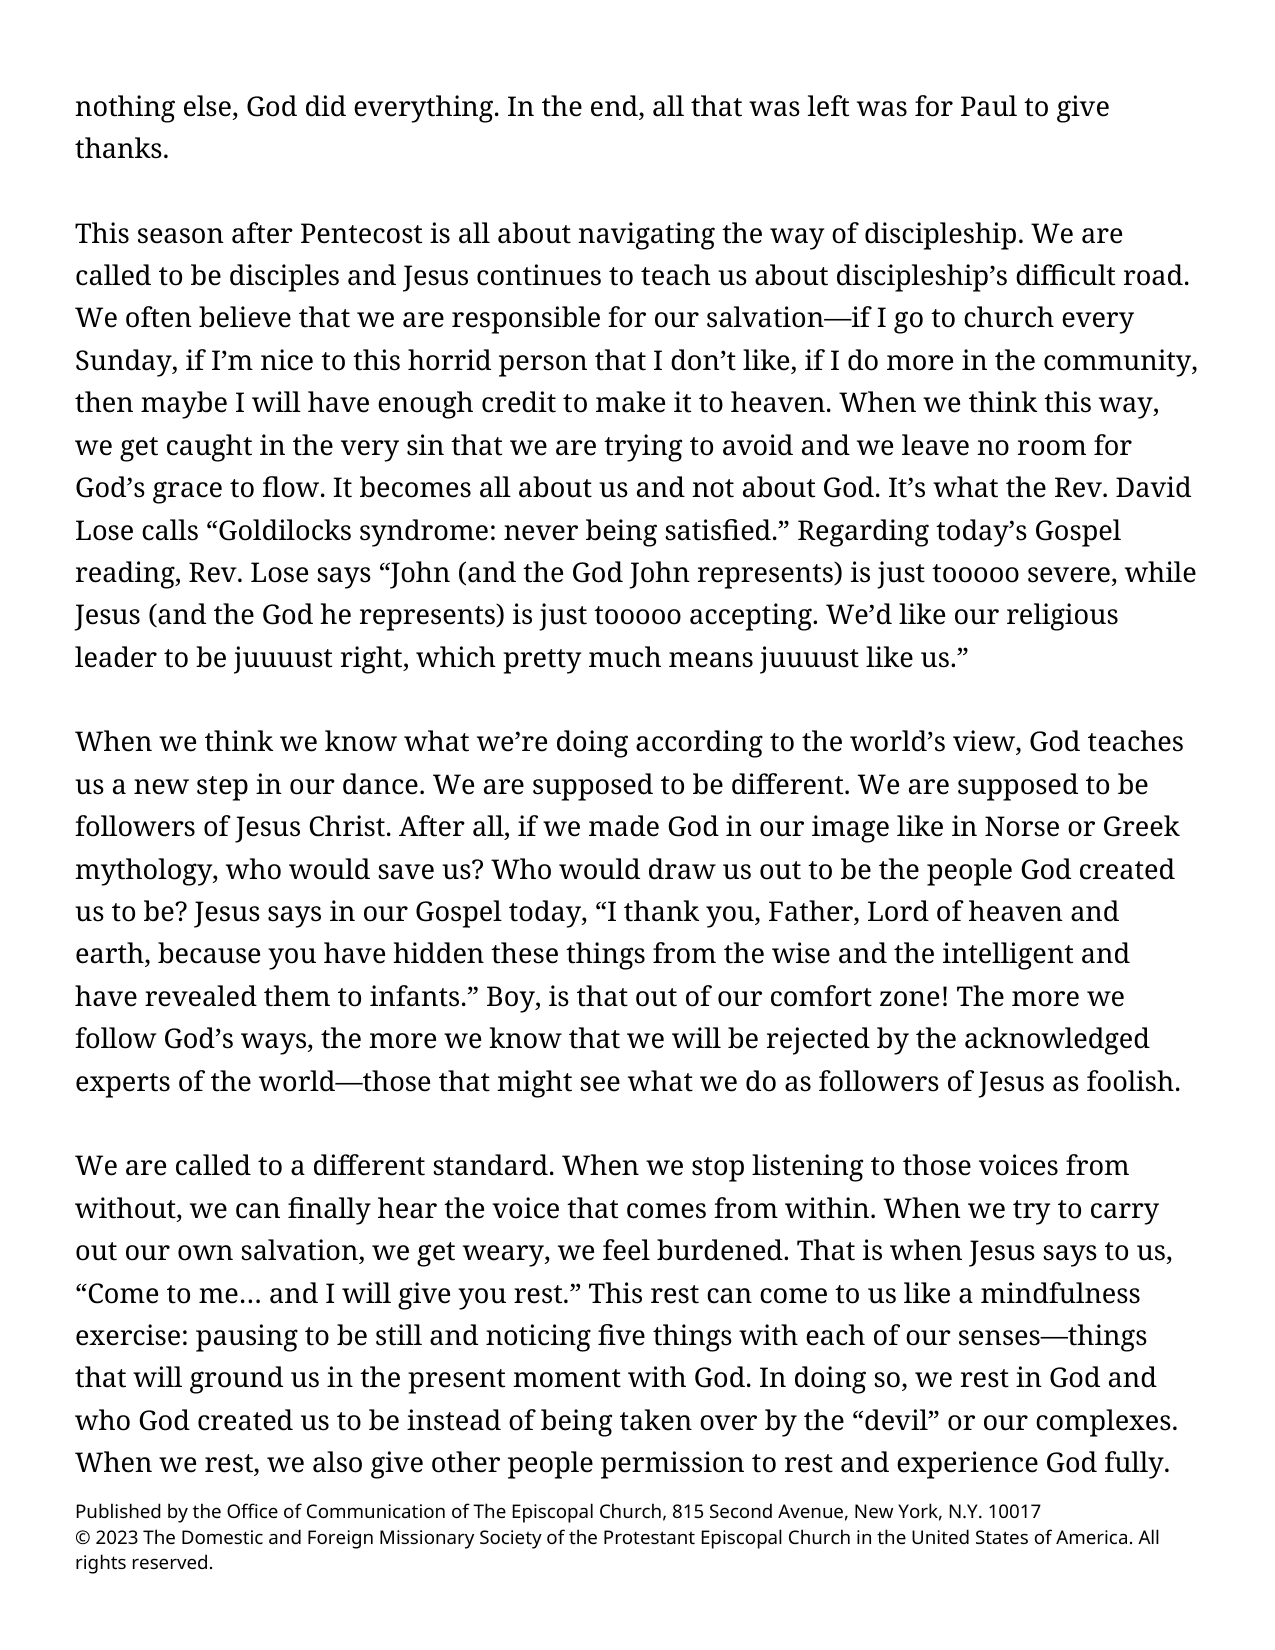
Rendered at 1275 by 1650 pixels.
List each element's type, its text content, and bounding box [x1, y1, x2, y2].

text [75, 87, 1200, 166]
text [75, 1147, 1200, 1481]
text When we think we know what we’re doing according to the world’s view, God teaches us a new step in our dance. We are supposed to be different. We are supposed to be followers of Jesus Christ. After all, if we made God in our image like in Norse or Greek mythology, who would save us? Who would draw us out to be the people God created us to be? Jesus says in our Gospel today, “I thank you, Father, Lord of heaven and earth, because you have hidden these things from the wise and the intelligent and have revealed them to infants.” Boy, is that out of our comfort zone! The more we follow God’s ways, the more we know that we will be rejected by the acknowledged experts of the world—those that might see what we do as followers of Jesus as foolish. [75, 723, 1200, 1099]
text This season after Pentecost is all about navigating the way of discipleship. We are called to be disciples and Jesus continues to teach us about discipleship’s difficult road. We often believe that we are responsible for our salvation—if I go to church every Sunday, if I’m nice to this horrid person that I don’t like, if I do more in the community, then maybe I will have enough credit to make it to heaven. When we think this way, we get caught in the very sin that we are trying to avoid and we leave no room for God’s grace to flow. It becomes all about us and not about God. It’s what the Rev. David Lose calls “Goldilocks syndrome: never being satisfied.” Regarding today’s Gospel reading, Rev. Lose says “John (and the God John represents) is just tooooo severe, while Jesus (and the God he represents) is just tooooo accepting. We’d like our religious leader to be juuuust right, which pretty much means juuuust like us.” [75, 214, 1200, 675]
